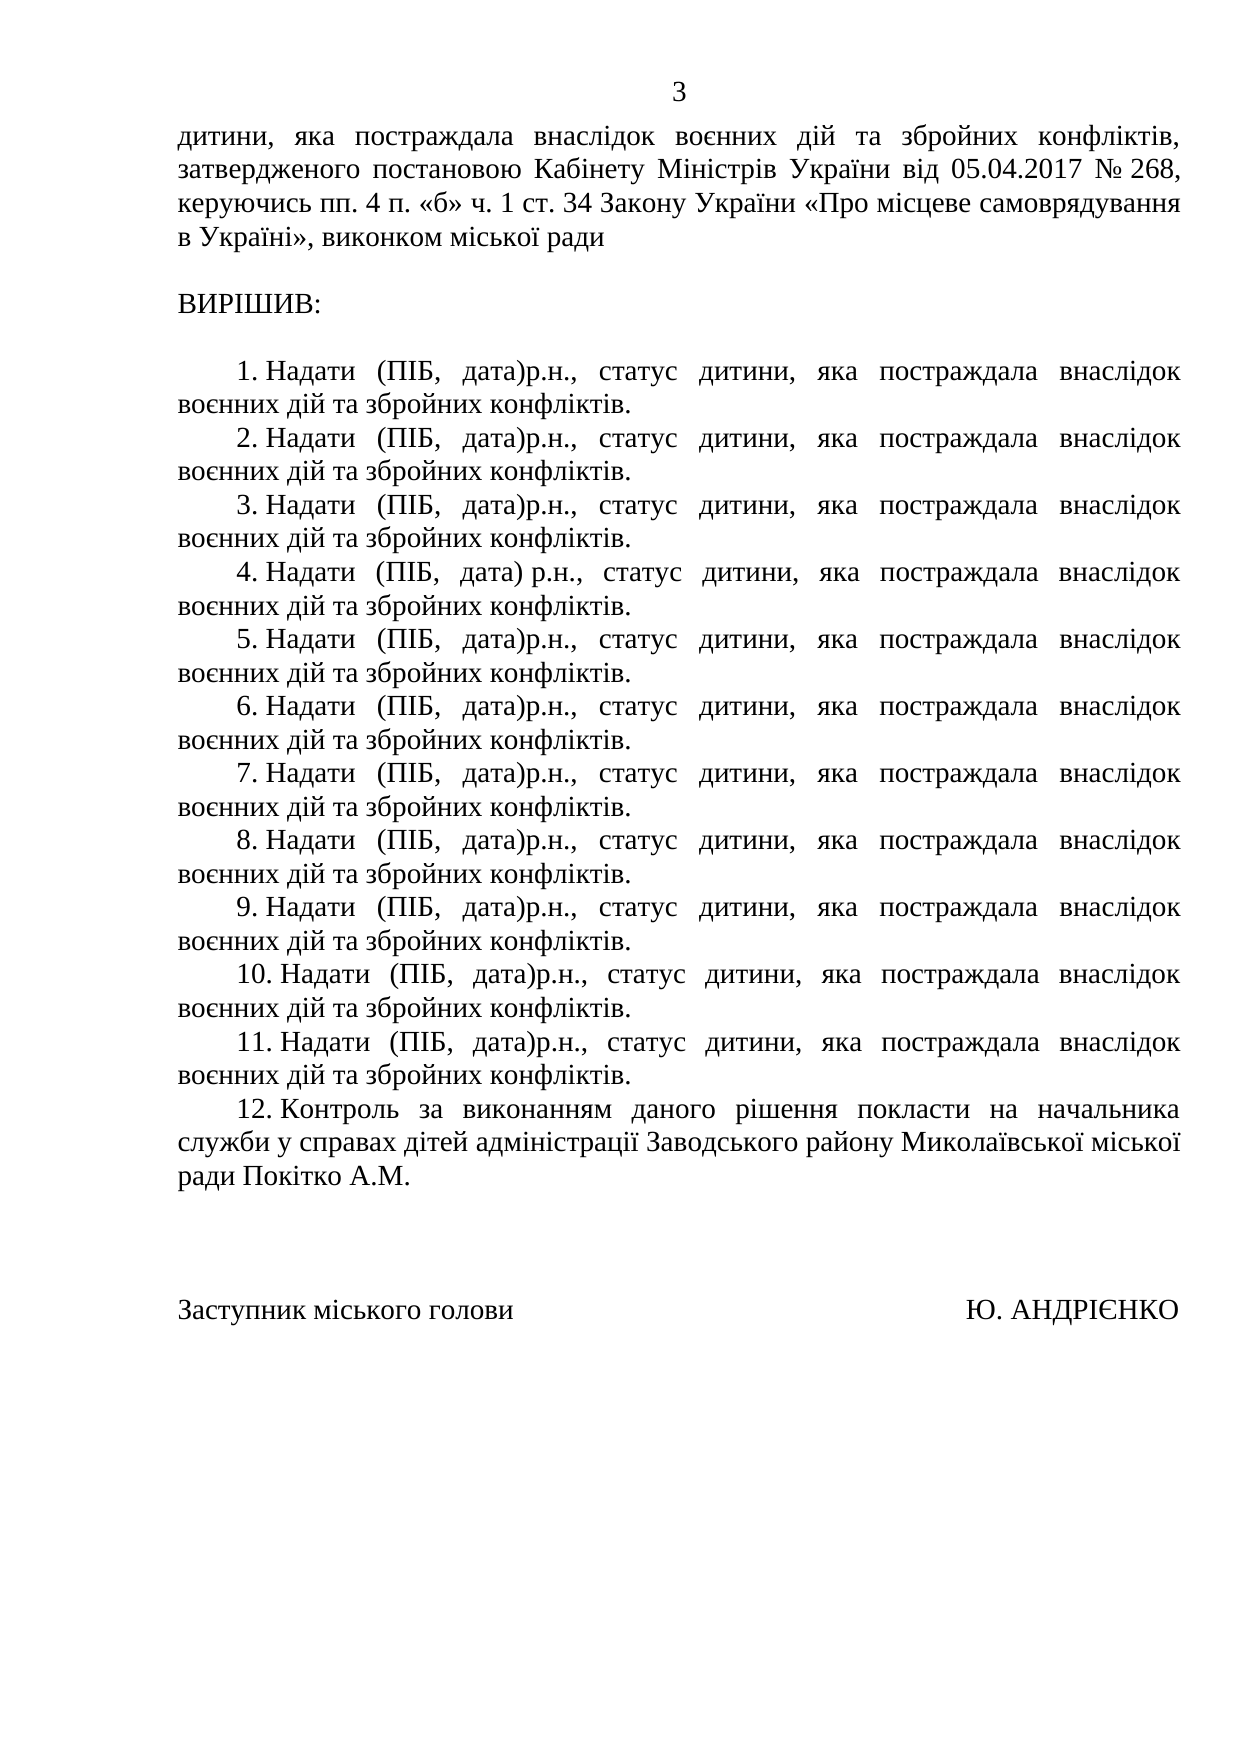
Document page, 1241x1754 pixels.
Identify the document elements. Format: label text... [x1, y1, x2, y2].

text 1. Надати (ПІБ, дата)р.н., статус дитини, яка постраждала внаслідок воєнних дій та збройних конфліктів. [177, 353, 1181, 420]
text 3. Надати (ПІБ, дата)р.н., статус дитини, яка постраждала внаслідок воєнних дій та збройних конфліктів. [177, 487, 1181, 554]
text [177, 118, 1181, 252]
text 8. Надати (ПІБ, дата)р.н., статус дитини, яка постраждала внаслідок воєнних дій та збройних конфліктів. [177, 822, 1181, 889]
text 5. Надати (ПІБ, дата)р.н., статус дитини, яка постраждала внаслідок воєнних дій та збройних конфліктів. [177, 621, 1181, 688]
text 7. Надати (ПІБ, дата)р.н., статус дитини, яка постраждала внаслідок воєнних дій та збройних конфліктів. [177, 755, 1181, 822]
text 6. Надати (ПІБ, дата)р.н., статус дитини, яка постраждала внаслідок воєнних дій та збройних конфліктів. [177, 688, 1181, 755]
text 11. Надати (ПІБ, дата)р.н., статус дитини, яка постраждала внаслідок воєнних дій та збройних конфліктів. [177, 1024, 1181, 1091]
text 2. Надати (ПІБ, дата)р.н., статус дитини, яка постраждала внаслідок воєнних дій та збройних конфліктів. [177, 420, 1181, 487]
text 4. Надати (ПІБ, дата) р.н., статус дитини, яка постраждала внаслідок воєнних дій та збройних конфліктів. [177, 554, 1181, 621]
text ВИРІШИВ: [177, 286, 1181, 319]
text Заступник міського голови Ю. АНДРІЄНКО [177, 1292, 1181, 1326]
text 10. Надати (ПІБ, дата)р.н., статус дитини, яка постраждала внаслідок воєнних дій та збройних конфліктів. [177, 957, 1181, 1024]
text 9. Надати (ПІБ, дата)р.н., статус дитини, яка постраждала внаслідок воєнних дій та збройних конфліктів. [177, 889, 1181, 957]
text 12. Контроль за виконанням даного рішення покласти на начальника служби у справах дітей адміністрації Заводського району Миколаївської міської ради Покітко А.М. [177, 1091, 1181, 1191]
